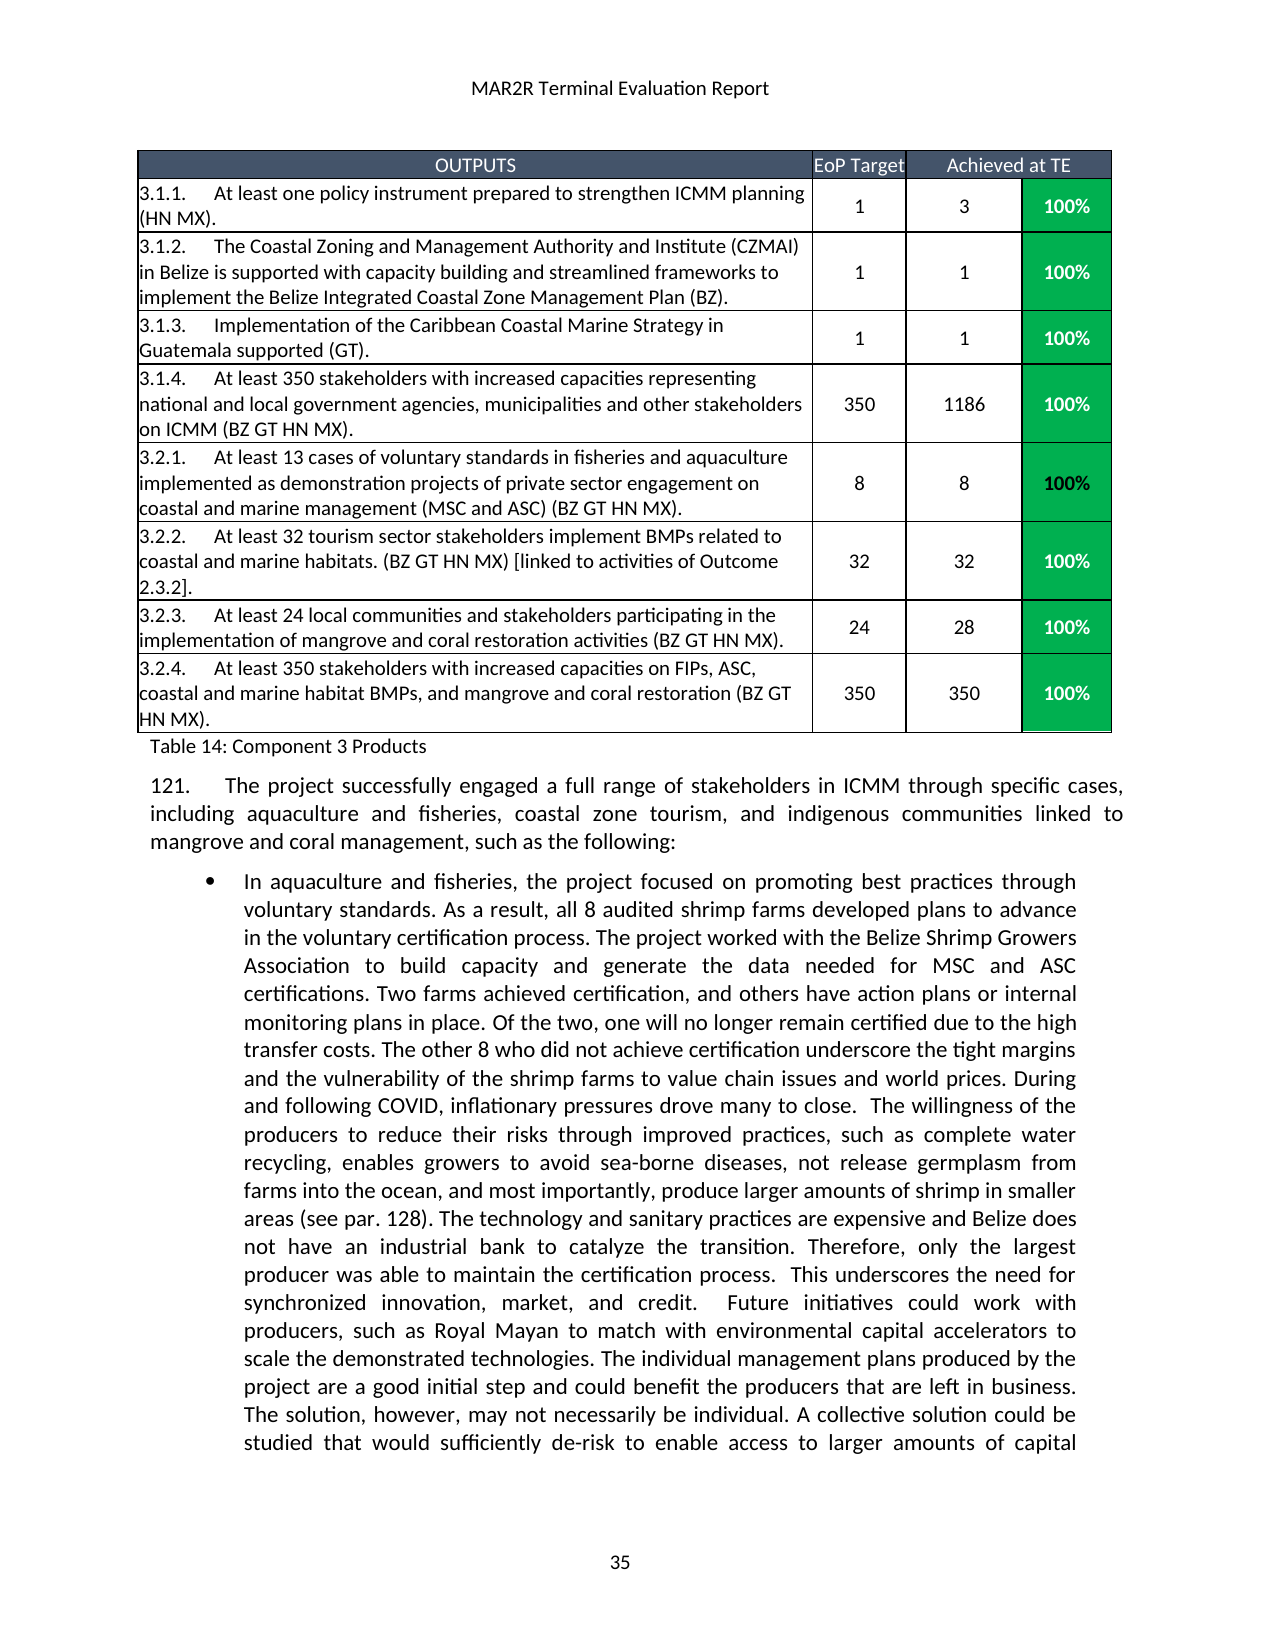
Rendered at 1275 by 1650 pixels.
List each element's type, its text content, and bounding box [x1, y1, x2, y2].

table_cell 1 [907, 311, 1021, 363]
table_cell 350 [907, 654, 1021, 731]
table_cell 3.1.2. The Coastal Zoning and Management Authority and Institute (CZMAI) in Belize is supported with capacity building and streamlined frameworks to implement the Belize Integrated Coastal Zone Management Plan (BZ). [139, 233, 812, 310]
table_cell 3.1.4. At least 350 stakeholders with increased capacities representing national and local government agencies, municipalities and other stakeholders on ICMM (BZ GT HN MX). [139, 365, 812, 442]
table_cell 1 [907, 233, 1021, 310]
table_cell 3.2.2. At least 32 tourism sector stakeholders implement BMPs related to coastal and marine habitats. (BZ GT HN MX) [linked to activities of Outcome 2.3.2]. [139, 522, 812, 599]
table_cell 350 [813, 654, 905, 731]
table_cell 3.2.3. At least 24 local communities and stakeholders participating in the implementation of mangrove and coral restoration activities (BZ GT HN MX). [139, 601, 812, 653]
table_cell 100% [1023, 522, 1111, 599]
table_cell 350 [813, 365, 905, 442]
table_cell 8 [813, 443, 905, 521]
table_cell 3 [907, 179, 1021, 231]
table_cell 3.1.3. Implementation of the Caribbean Coastal Marine Strategy in Guatemala supported (GT). [139, 311, 812, 363]
table_cell 100% [1023, 365, 1111, 442]
table_header Achieved at TE [907, 151, 1111, 178]
table_header EoP Target [813, 151, 905, 178]
table_cell 3.1.1. At least one policy instrument prepared to strengthen ICMM planning (HN MX). [139, 179, 812, 231]
table_cell 100% [1023, 443, 1111, 521]
table_cell 1 [813, 233, 905, 310]
table_cell 100% [1023, 311, 1111, 363]
list Table 14: Component 3 Products [150, 150, 1125, 758]
table_cell 24 [813, 601, 905, 653]
table_cell 32 [907, 522, 1021, 599]
table_cell 1186 [907, 365, 1021, 442]
table_cell 100% [1023, 654, 1111, 731]
table_cell 8 [907, 443, 1021, 521]
table_cell 100% [1023, 233, 1111, 310]
table_cell 100% [1023, 179, 1111, 231]
table_header OUTPUTS [139, 151, 812, 178]
table_cell 3.2.1. At least 13 cases of voluntary standards in fisheries and aquaculture implemented as demonstration projects of private sector engagement on coastal and marine management (MSC and ASC) (BZ GT HN MX). [139, 443, 812, 521]
table_cell 3.2.4. At least 350 stakeholders with increased capacities on FIPs, ASC, coastal and marine habitat BMPs, and mangrove and coral restoration (BZ GT HN MX). [139, 654, 812, 731]
table_cell 28 [907, 601, 1021, 653]
table_cell 1 [813, 179, 905, 231]
table_cell 32 [813, 522, 905, 599]
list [206, 867, 1078, 1456]
table_cell 1 [813, 311, 905, 363]
text The project successfully engaged a full range of stakeholders in ICMM through specific cases, including aquaculture and fisheries, coastal zone tourism, and indigenous communities linked to mangrove and coral management, such as the following: [150, 771, 1125, 855]
table_cell 100% [1023, 601, 1111, 653]
